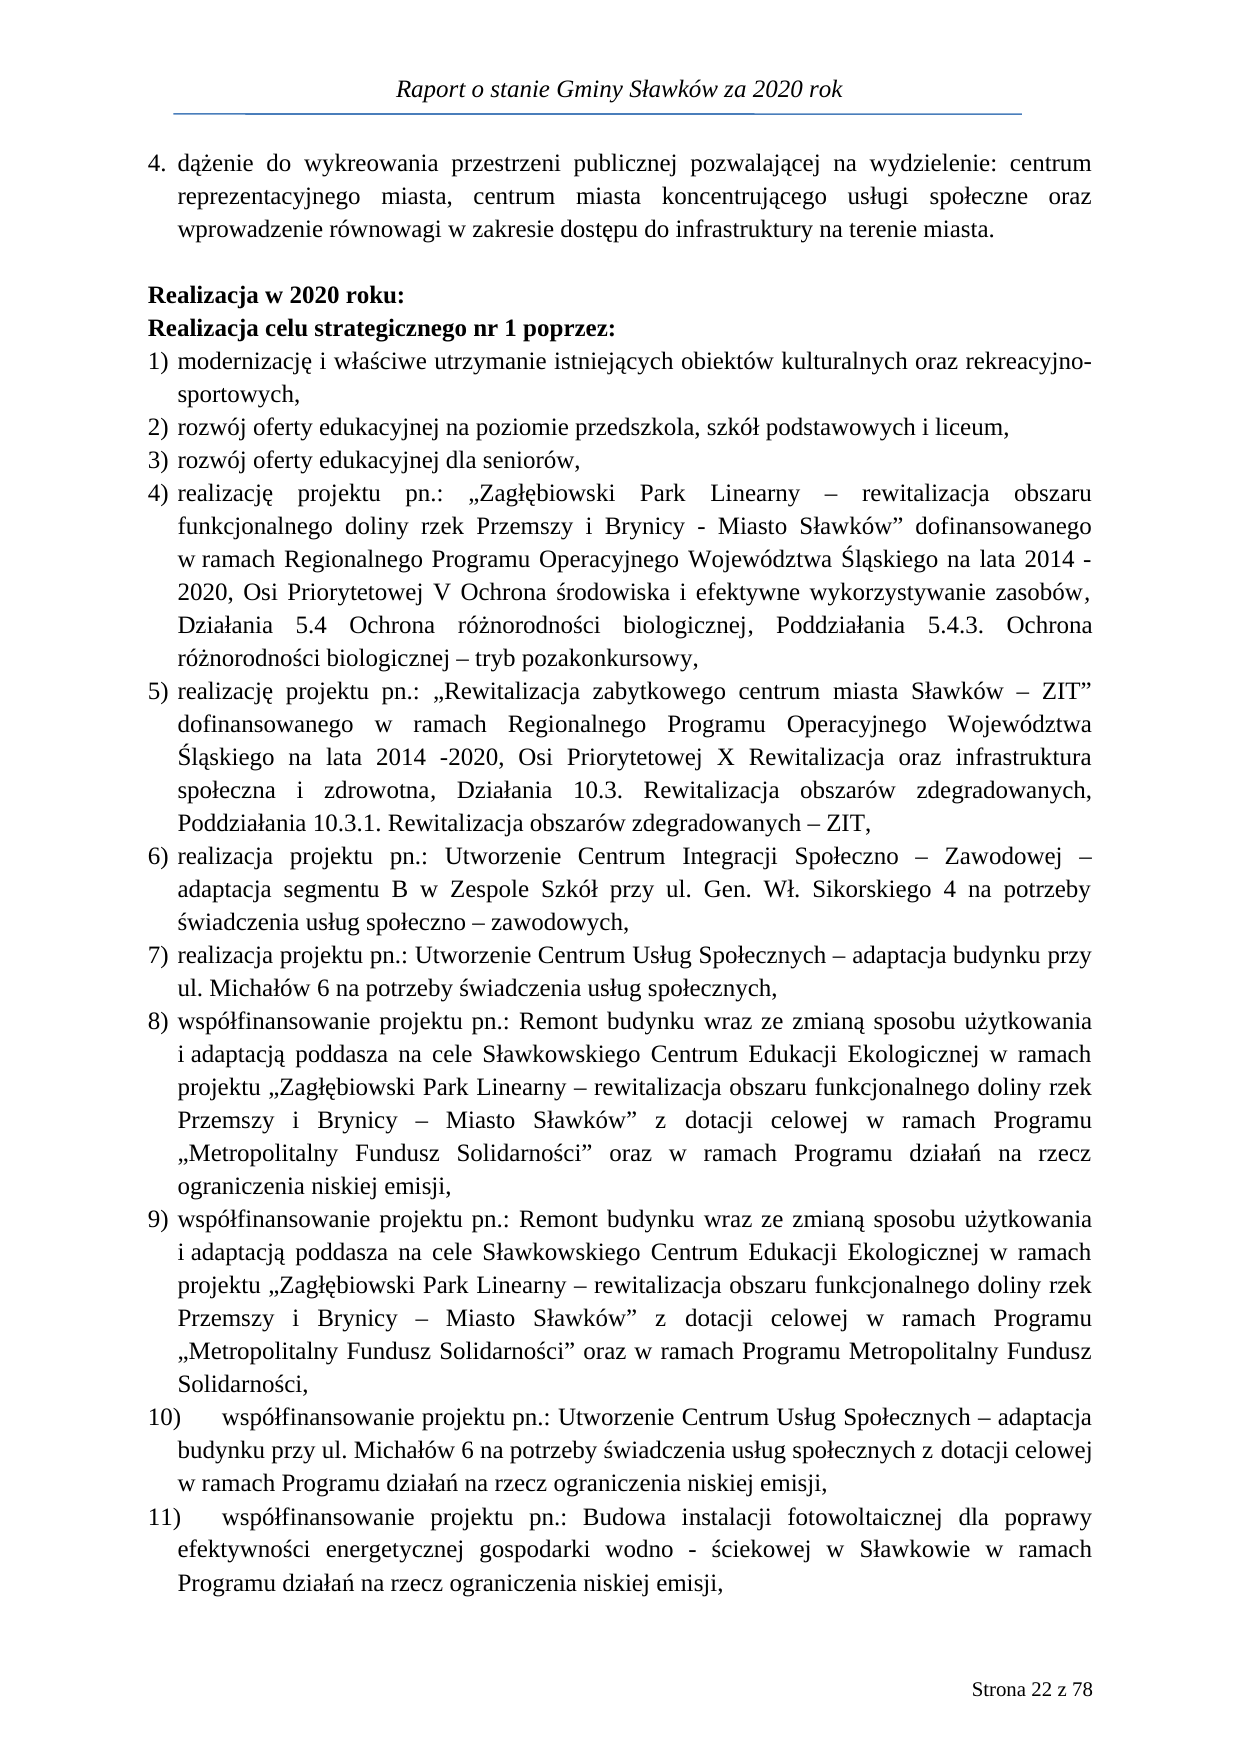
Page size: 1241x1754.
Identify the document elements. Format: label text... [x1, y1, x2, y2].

list realizacja projektu pn.: Utworzenie Centrum Integracji Społeczno – Zawodowej – adaptacja segmentu B w Zespole Szkół przy ul. Gen. Wł. Sikorskiego 4 na potrzeby świadczenia usług społeczno – zawodowych, [148, 841, 1092, 936]
list dążenie do wykreowania przestrzeni publicznej pozwalającej na wydzielenie: centrum reprezentacyjnego miasta, centrum miasta koncentrującego usługi społeczne oraz wprowadzenie równowagi w zakresie dostępu do infrastruktury na terenie miasta. [148, 148, 1092, 242]
list współfinansowanie projektu pn.: Remont budynku wraz ze zmianą sposobu użytkowania i adaptacją poddasza na cele Sławkowskiego Centrum Edukacji Ekologicznej w ramach projektu „Zagłębiowski Park Linearny – rewitalizacja obszaru funkcjonalnego doliny rzek Przemszy i Brynicy – Miasto Sławków” z dotacji celowej w ramach Programu „Metropolitalny Fundusz Solidarności” oraz w ramach Programu Metropolitalny Fundusz Solidarności, [148, 1204, 1092, 1398]
list realizację projektu pn.: „Zagłębiowski Park Linearny – rewitalizacja obszaru funkcjonalnego doliny rzek Przemszy i Brynicy - Miasto Sławków” dofinansowanego w ramach Regionalnego Programu Operacyjnego Województwa Śląskiego na lata 2014 -2020, Osi Priorytetowej V Ochrona środowiska i efektywne wykorzystywanie zasobów, Działania 5.4 Ochrona różnorodności biologicznej, Poddziałania 5.4.3. Ochrona różnorodności biologicznej – tryb pozakonkursowy, [148, 478, 1092, 672]
list rozwój oferty edukacyjnej dla seniorów, [148, 445, 1092, 474]
list współfinansowanie projektu pn.: Budowa instalacji fotowoltaicznej dla poprawy efektywności energetycznej gospodarki wodno - ściekowej w Sławkowie w ramach Programu działań na rzecz ograniczenia niskiej emisji, [148, 1502, 1092, 1596]
list współfinansowanie projektu pn.: Utworzenie Centrum Usług Społecznych – adaptacja budynku przy ul. Michałów 6 na potrzeby świadczenia usług społecznych z dotacji celowej w ramach Programu działań na rzecz ograniczenia niskiej emisji, [148, 1402, 1092, 1497]
list współfinansowanie projektu pn.: Remont budynku wraz ze zmianą sposobu użytkowania i adaptacją poddasza na cele Sławkowskiego Centrum Edukacji Ekologicznej w ramach projektu „Zagłębiowski Park Linearny – rewitalizacja obszaru funkcjonalnego doliny rzek Przemszy i Brynicy – Miasto Sławków” z dotacji celowej w ramach Programu „Metropolitalny Fundusz Solidarności” oraz w ramach Programu działań na rzecz ograniczenia niskiej emisji, [148, 1006, 1092, 1200]
text Realizacja celu strategicznego nr 1 poprzez: [148, 313, 1092, 342]
text Realizacja w 2020 roku: [148, 280, 1092, 308]
list realizację projektu pn.: „Rewitalizacja zabytkowego centrum miasta Sławków – ZIT” dofinansowanego w ramach Regionalnego Programu Operacyjnego Województwa Śląskiego na lata 2014 -2020, Osi Priorytetowej X Rewitalizacja oraz infrastruktura społeczna i zdrowotna, Działania 10.3. Rewitalizacja obszarów zdegradowanych, Poddziałania 10.3.1. Rewitalizacja obszarów zdegradowanych – ZIT, [148, 676, 1092, 837]
list rozwój oferty edukacyjnej na poziomie przedszkola, szkół podstawowych i liceum, [148, 412, 1092, 441]
list realizacja projektu pn.: Utworzenie Centrum Usług Społecznych – adaptacja budynku przy ul. Michałów 6 na potrzeby świadczenia usług społecznych, [148, 940, 1092, 1002]
list modernizację i właściwe utrzymanie istniejących obiektów kulturalnych oraz rekreacyjno-sportowych, [148, 346, 1092, 408]
